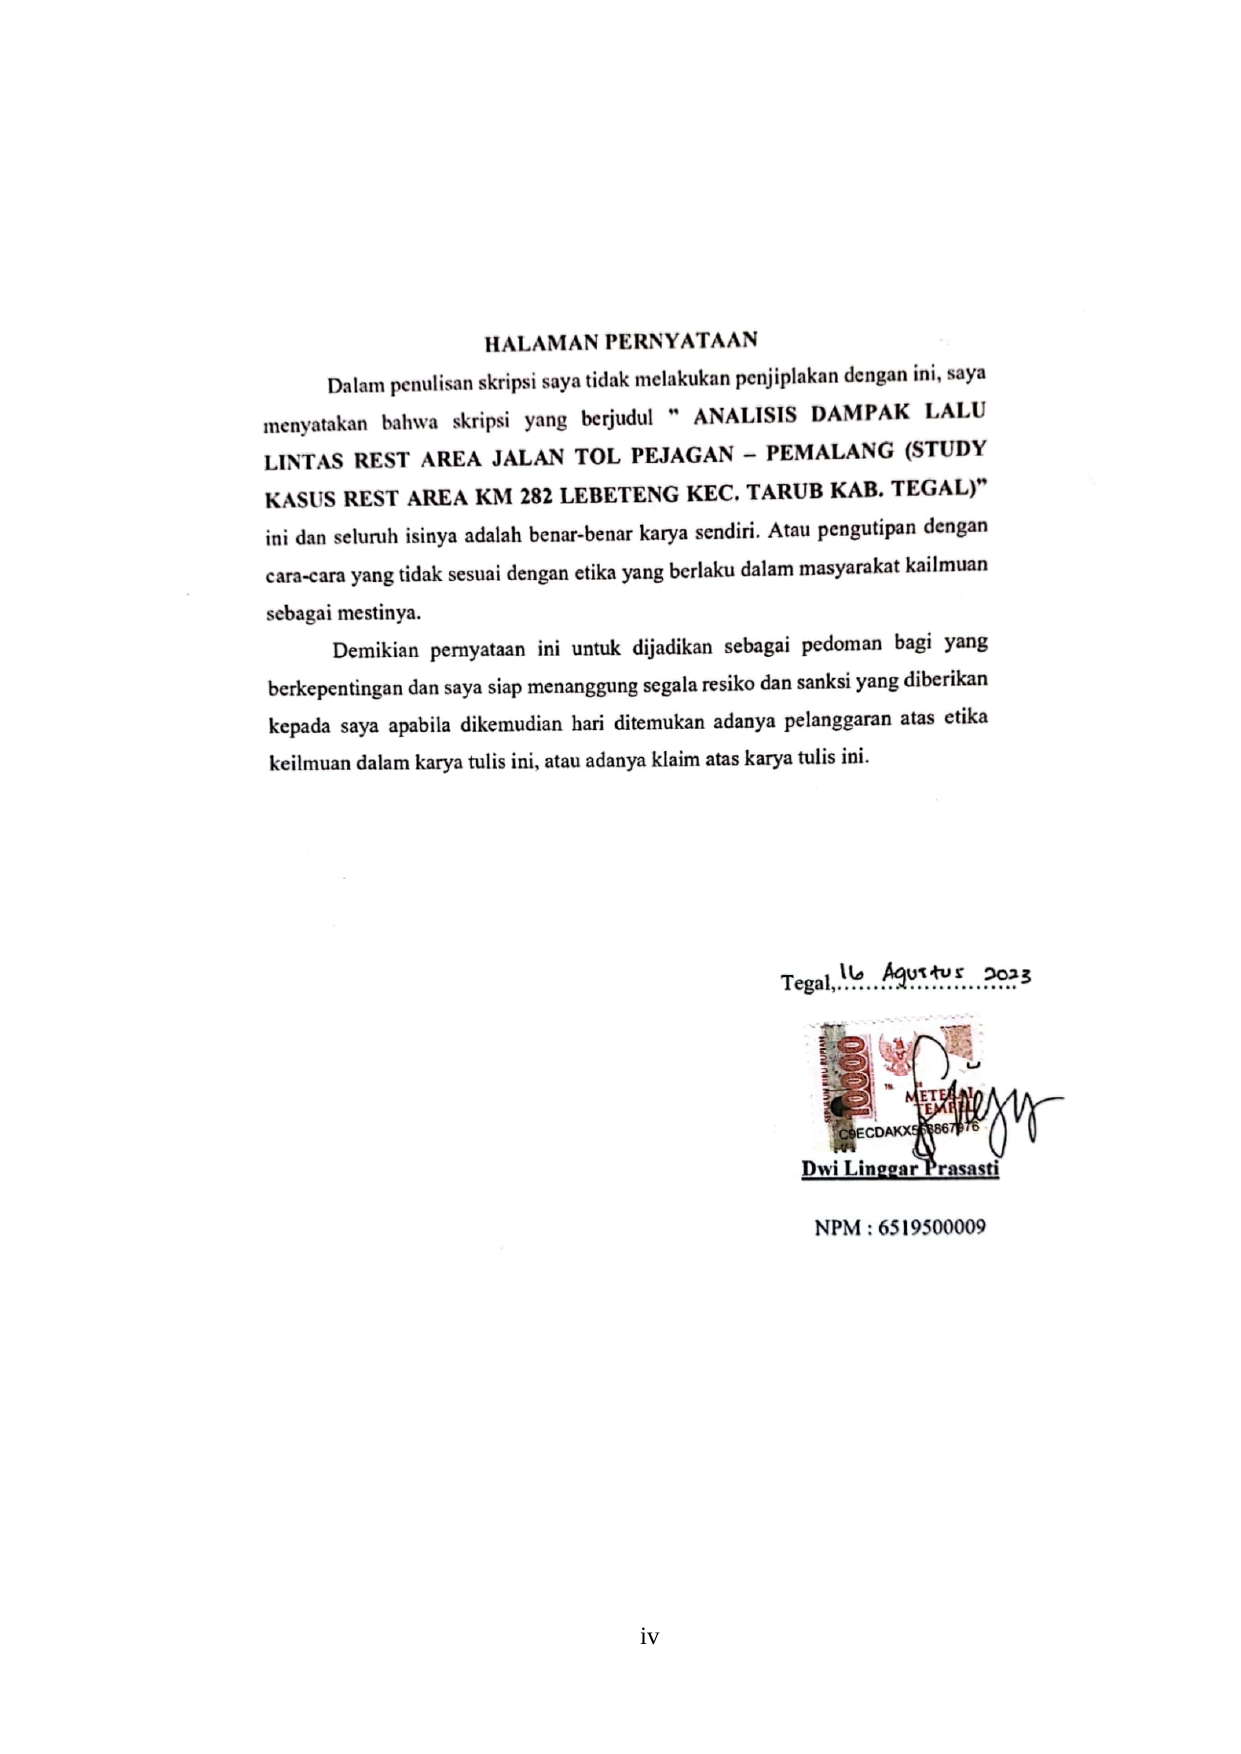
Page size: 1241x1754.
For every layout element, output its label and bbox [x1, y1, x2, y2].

picture [182, 236, 1098, 1451]
